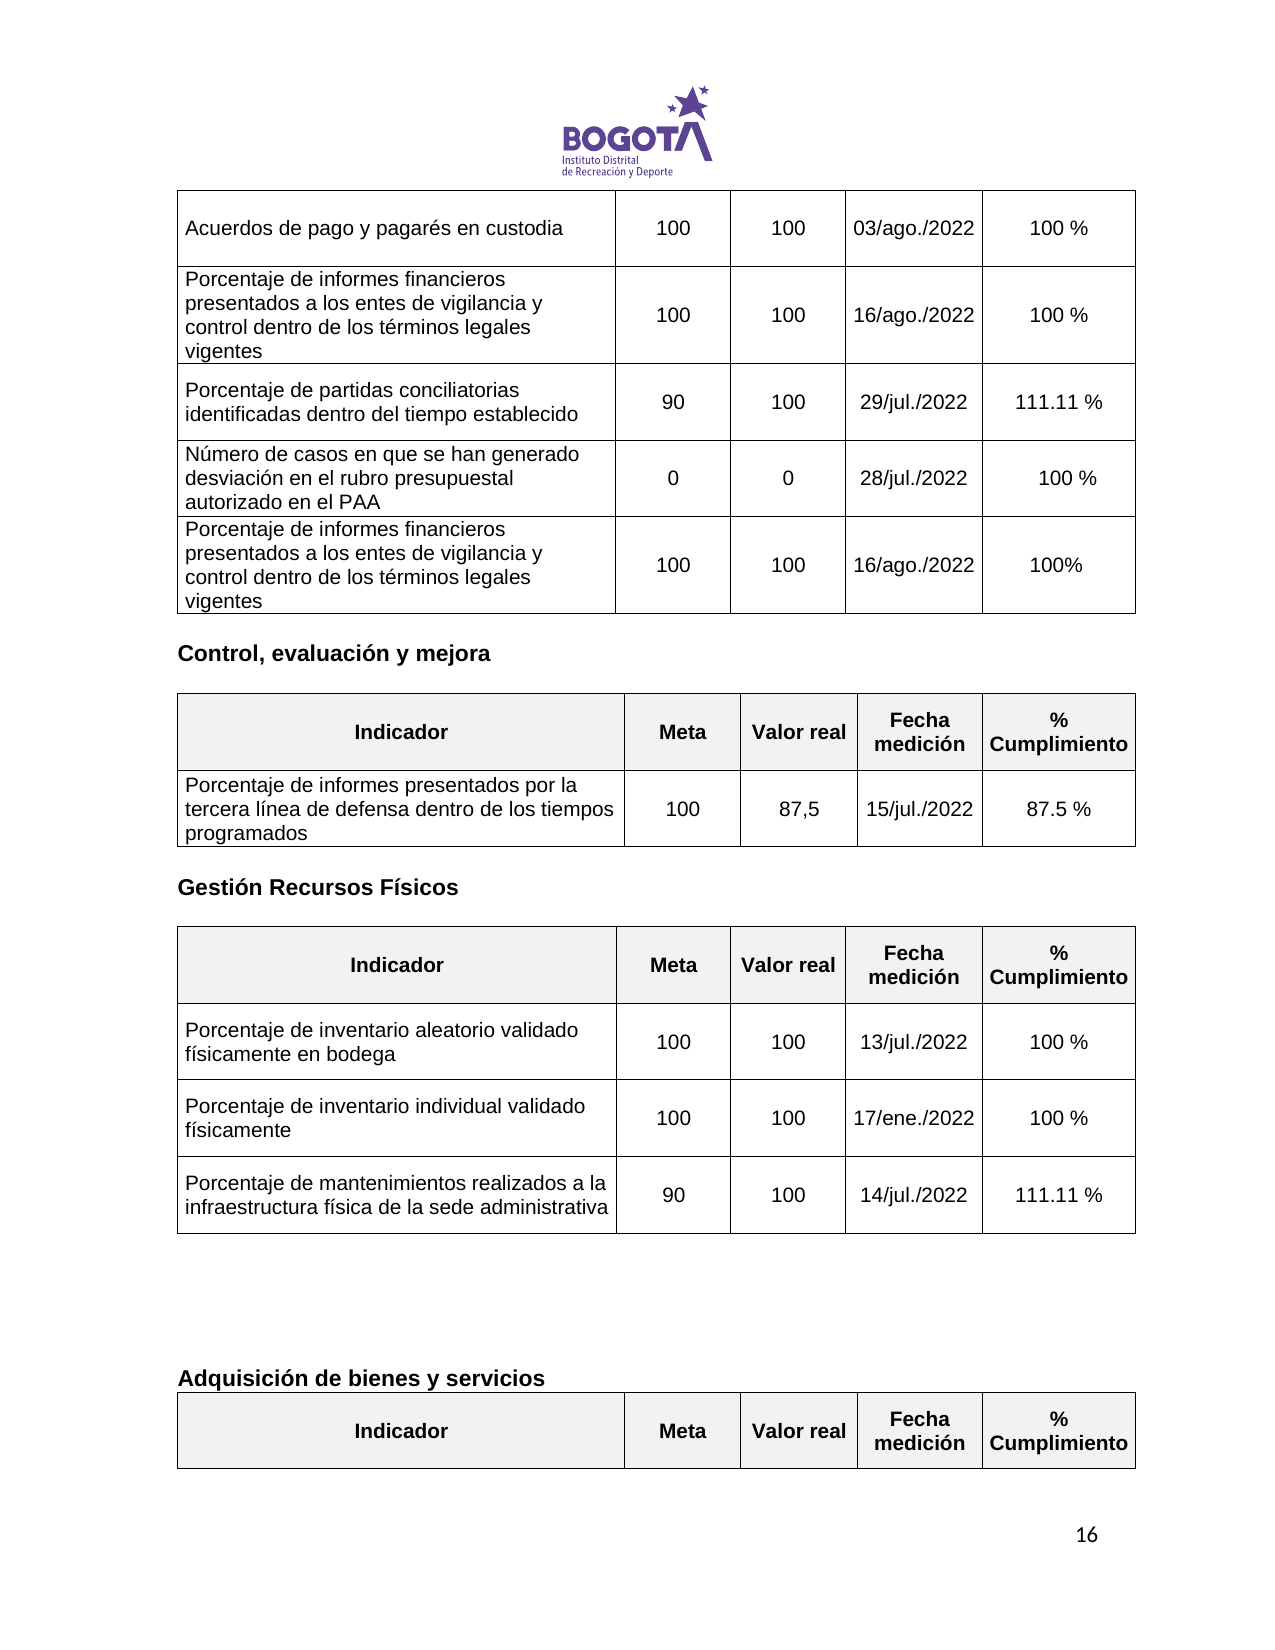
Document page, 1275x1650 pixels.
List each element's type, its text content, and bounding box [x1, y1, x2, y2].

table_cell 29/jul./2022 [846, 364, 982, 439]
table_header Indicador [178, 927, 616, 1003]
table_cell 15/jul./2022 [858, 771, 982, 846]
table_header Indicador [178, 694, 624, 769]
table_cell 100 [731, 364, 845, 439]
table_header % Cumplimiento [983, 1393, 1135, 1468]
table_cell 100 [731, 191, 845, 266]
table_cell Porcentaje de partidas conciliatorias identificadas dentro del tiempo establecido [178, 364, 615, 439]
table_cell 100 [731, 267, 845, 363]
table_header Valor real [741, 694, 857, 769]
table_header % Cumplimiento [983, 694, 1135, 769]
table_cell 28/jul./2022 [846, 441, 982, 516]
table_cell Porcentaje de mantenimientos realizados a la infraestructura física de la sede administrativa [178, 1157, 616, 1232]
table_header Meta [625, 694, 740, 769]
table_cell 100 [731, 1004, 845, 1079]
table_cell 100% [983, 517, 1135, 613]
table_header Meta [625, 1393, 740, 1468]
text Gestión Recursos Físicos [177, 873, 1098, 900]
table_cell 16/ago./2022 [846, 267, 982, 363]
table_header Valor real [741, 1393, 857, 1468]
table_header Meta [617, 927, 730, 1003]
table_cell 100 % [983, 191, 1135, 266]
table_cell 100 [616, 191, 730, 266]
text Control, evaluación y mejora [177, 640, 1098, 667]
table_cell 100 [731, 1157, 845, 1232]
table_cell 100 [616, 267, 730, 363]
table_cell 100 % [983, 1004, 1135, 1079]
text Adquisición de bienes y servicios [177, 1365, 1098, 1392]
table_header Fecha medición [846, 927, 982, 1003]
table_cell Acuerdos de pago y pagarés en custodia [178, 191, 615, 266]
table_cell Porcentaje de inventario aleatorio validado físicamente en bodega [178, 1004, 616, 1079]
table_cell 100 % [983, 267, 1135, 363]
table_cell 13/jul./2022 [846, 1004, 982, 1079]
picture [552, 73, 723, 190]
table_cell 87.5 % [983, 771, 1135, 846]
table_cell 100 % [983, 1080, 1135, 1156]
table_header % Cumplimiento [983, 927, 1135, 1003]
table_cell Porcentaje de inventario individual validado físicamente [178, 1080, 616, 1156]
table_header Indicador [178, 1393, 624, 1468]
table_cell Número de casos en que se han generado desviación en el rubro presupuestal autorizado en el PAA [178, 441, 615, 516]
table_cell 0 [616, 441, 730, 516]
table_cell Porcentaje de informes presentados por la tercera línea de defensa dentro de los tiempos programados [178, 771, 624, 846]
table_cell 0 [731, 441, 845, 516]
table_cell 111.11 % [983, 364, 1135, 439]
table_cell 90 [617, 1157, 730, 1232]
table_cell Porcentaje de informes financieros presentados a los entes de vigilancia y control dentro de los términos legales vigentes [178, 517, 615, 613]
table_cell Porcentaje de informes financieros presentados a los entes de vigilancia y control dentro de los términos legales vigentes [178, 267, 615, 363]
table_cell 100 [625, 771, 740, 846]
table_header Fecha medición [858, 1393, 982, 1468]
table_cell 90 [616, 364, 730, 439]
table_cell 100 [616, 517, 730, 613]
table_cell 111.11 % [983, 1157, 1135, 1232]
table_cell 87,5 [741, 771, 857, 846]
table_cell 100 [617, 1004, 730, 1079]
table_header Valor real [731, 927, 845, 1003]
table_cell 100 % [983, 441, 1135, 516]
table_cell 100 [731, 517, 845, 613]
table_cell 16/ago./2022 [846, 517, 982, 613]
table_cell 14/jul./2022 [846, 1157, 982, 1232]
table_cell 100 [617, 1080, 730, 1156]
table_cell 03/ago./2022 [846, 191, 982, 266]
table_cell 100 [731, 1080, 845, 1156]
table_header Fecha medición [858, 694, 982, 769]
table_cell 17/ene./2022 [846, 1080, 982, 1156]
